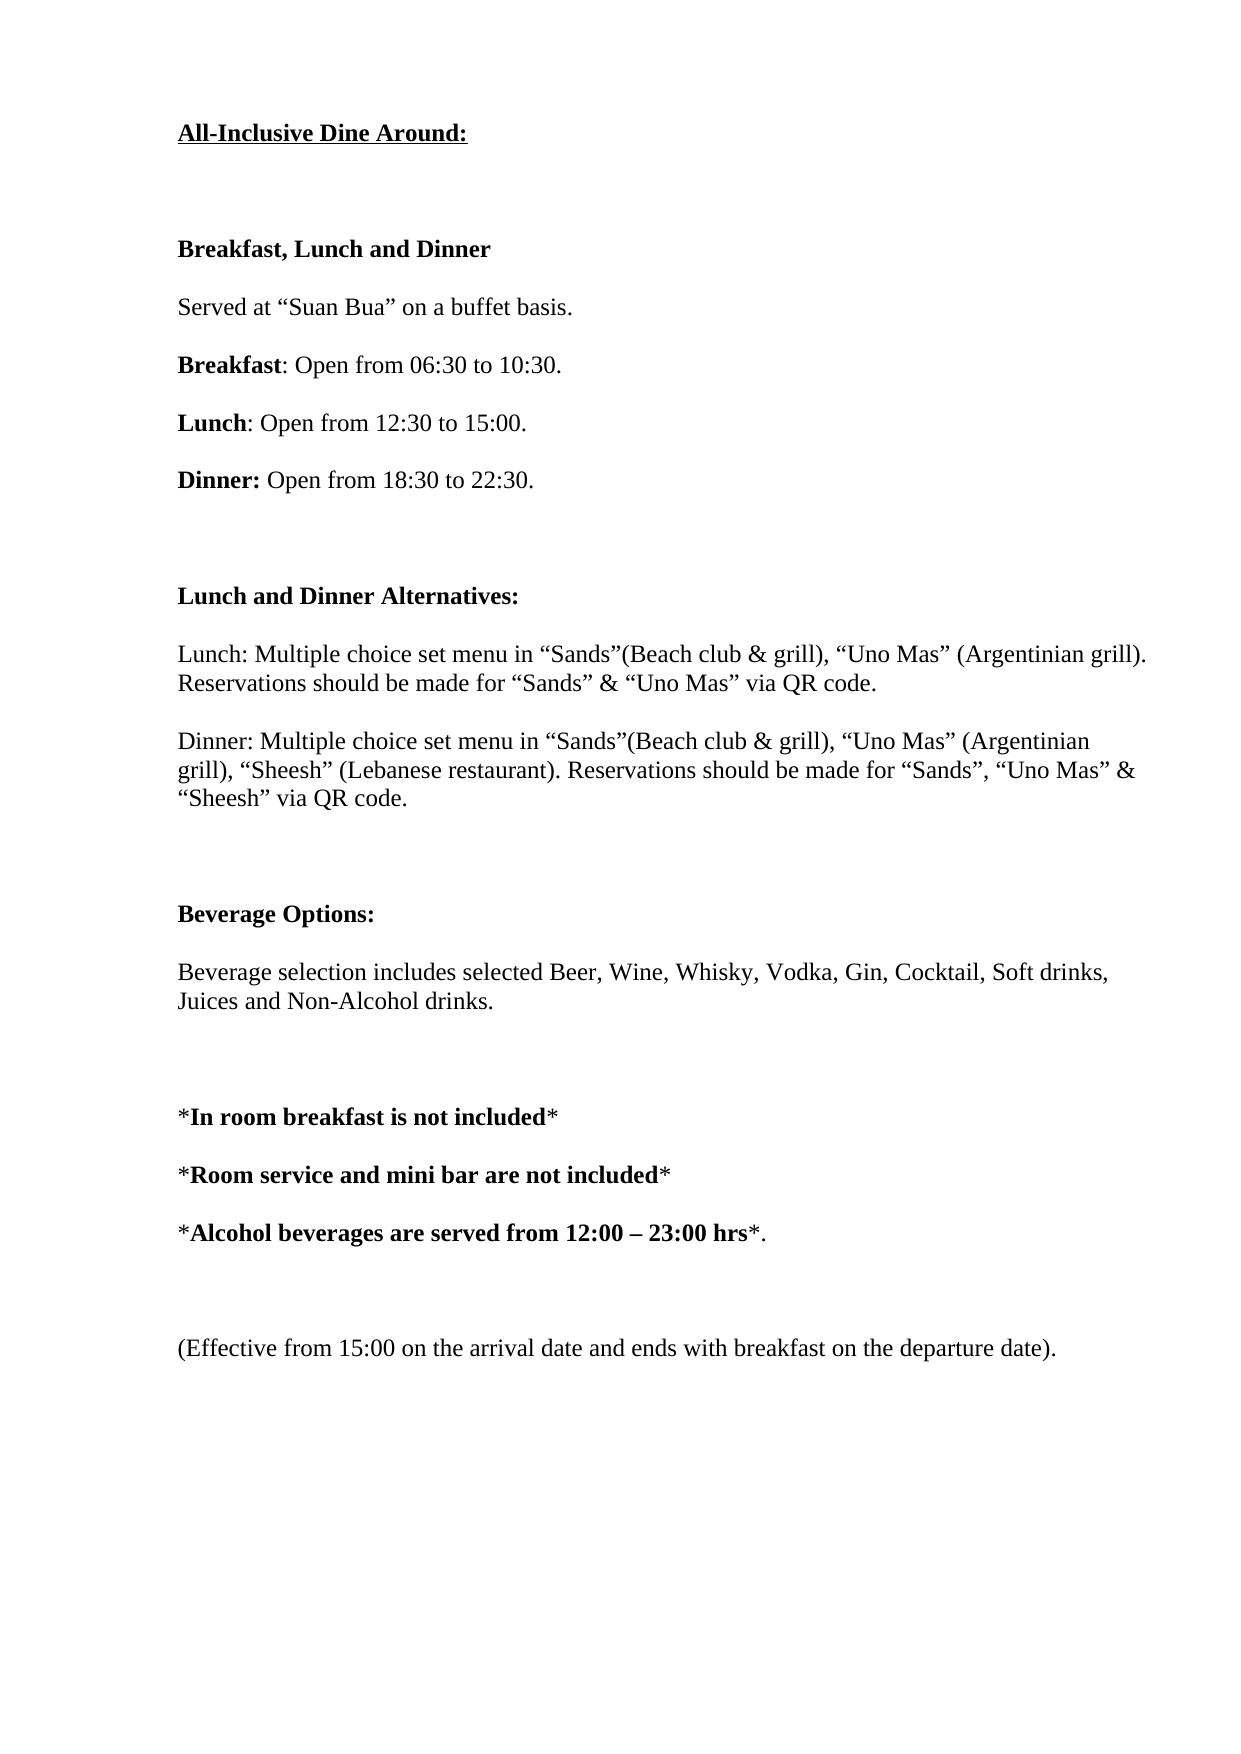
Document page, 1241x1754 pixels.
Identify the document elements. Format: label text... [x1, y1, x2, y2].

text Lunch: Open from 12:30 to 15:00. [177, 408, 1152, 436]
text Dinner: Multiple choice set menu in “Sands”(Beach club & grill), “Uno Mas” (Argentinian grill), “Sheesh” (Lebanese restaurant). Reservations should be made for “Sands”, “Uno Mas” & “Sheesh” via QR code. [177, 726, 1152, 812]
text *In room breakfast is not included* [177, 1102, 1152, 1131]
text Beverage Options: [177, 899, 1152, 928]
text *Alcohol beverages are served from 12:00 – 23:00 hrs*. [177, 1218, 1152, 1246]
text *Room service and mini bar are not included* [177, 1160, 1152, 1188]
text Dinner: Open from 18:30 to 22:30. [177, 466, 1152, 494]
text Lunch and Dinner Alternatives: [177, 581, 1152, 610]
text Beverage selection includes selected Beer, Wine, Whisky, Vodka, Gin, Cocktail, Soft drinks, Juices and Non-Alcohol drinks. [177, 957, 1152, 1015]
text (Effective from 15:00 on the arrival date and ends with breakfast on the departure date). [177, 1333, 1152, 1362]
text Served at “Suan Bua” on a buffet basis. [177, 292, 1152, 321]
text Breakfast: Open from 06:30 to 10:30. [177, 350, 1152, 378]
text Breakfast, Lunch and Dinner [177, 234, 1152, 263]
text All-Inclusive Dine Around: [177, 118, 1152, 147]
text Lunch: Multiple choice set menu in “Sands”(Beach club & grill), “Uno Mas” (Argentinian grill). Reservations should be made for “Sands” & “Uno Mas” via QR code. [177, 639, 1152, 697]
